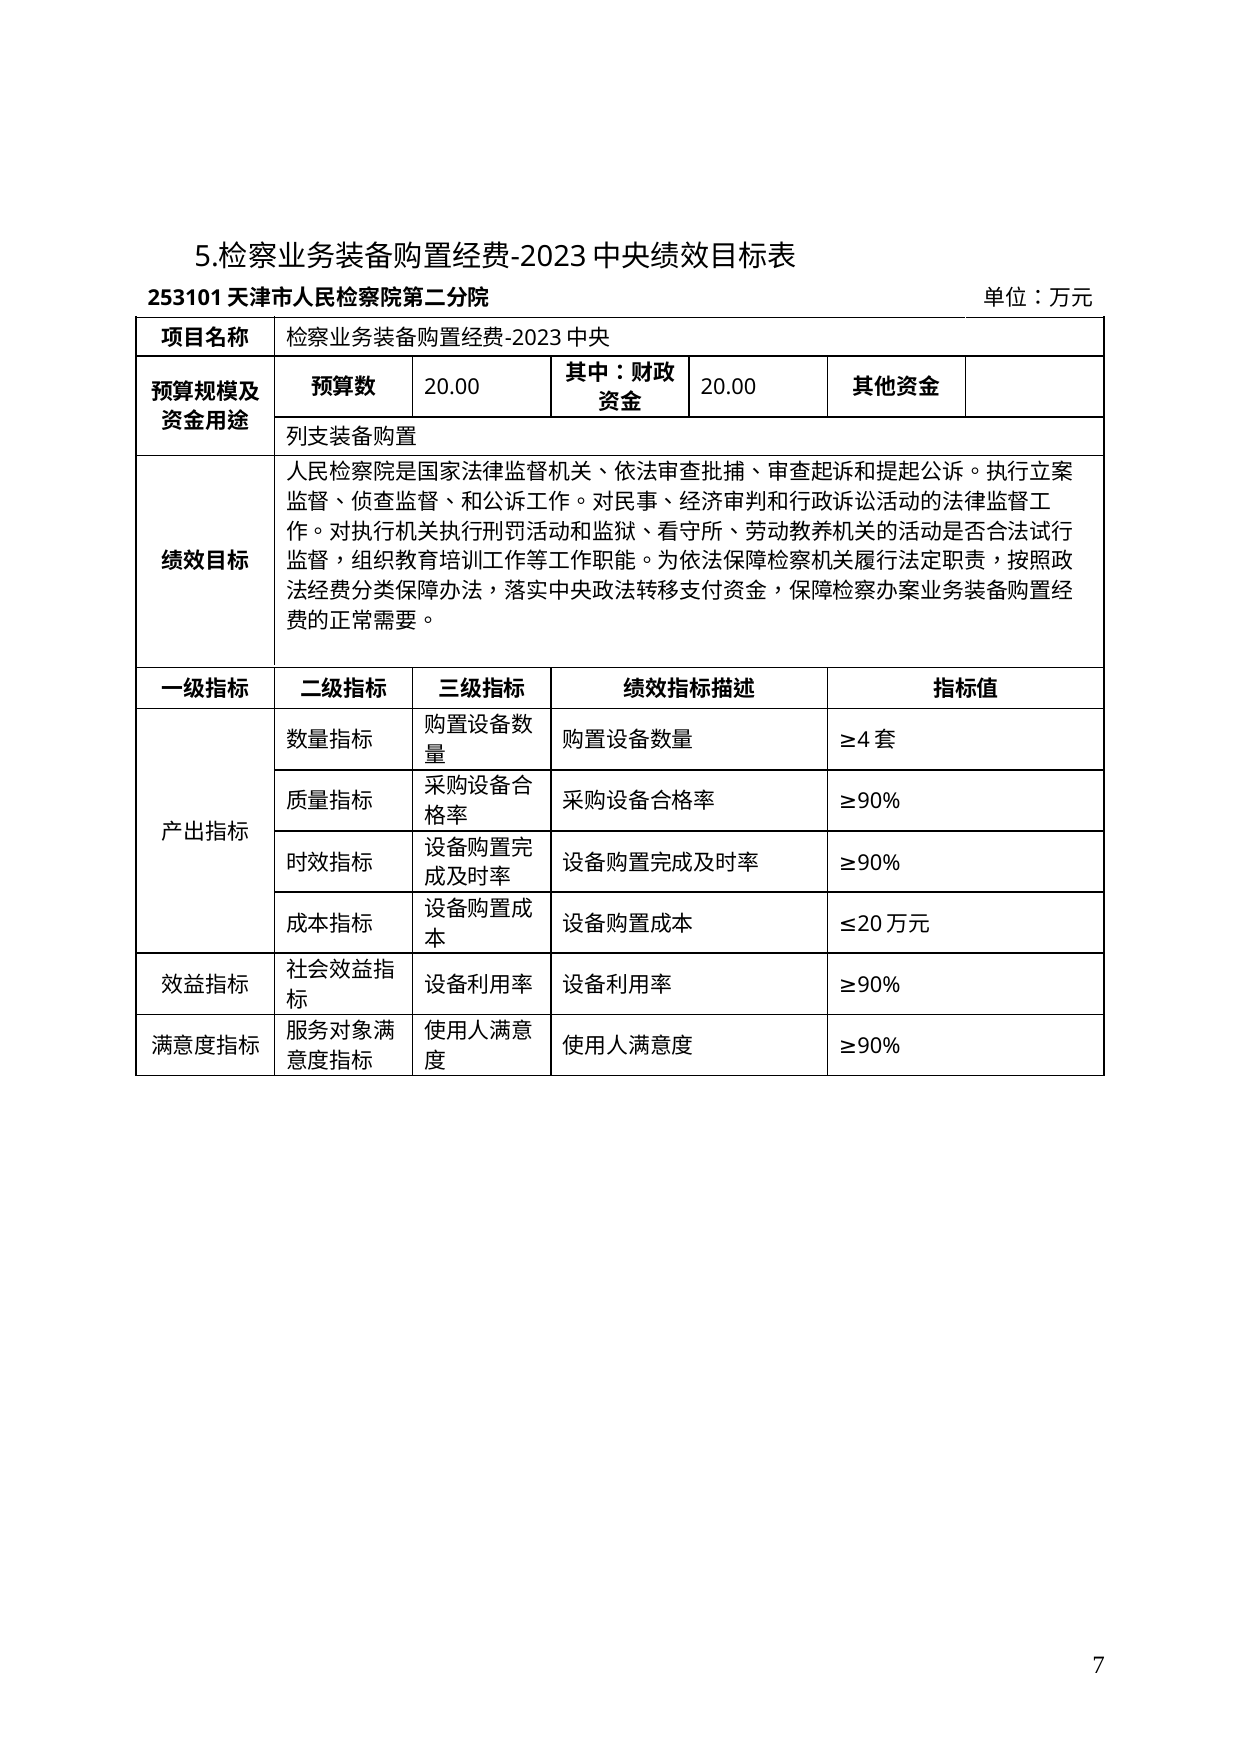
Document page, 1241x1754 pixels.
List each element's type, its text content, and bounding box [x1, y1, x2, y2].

table_cell 采购设备合格率 [413, 771, 550, 830]
table_cell 使用人满意度 [413, 1015, 550, 1074]
table_header 三级指标 [413, 668, 550, 708]
table_cell 设备购置成本 [413, 893, 550, 952]
table_cell 其中：财政 资金 [552, 357, 688, 416]
table_cell ≥4套 [828, 709, 1103, 769]
table_cell 预算规模及资金用途 [137, 357, 274, 454]
table_cell 项目名称 [137, 318, 274, 355]
table_header 253101天津市人民检察院第二分院 [137, 277, 965, 316]
table_cell 服务对象满意度指标 [275, 1015, 412, 1074]
table_cell 设备利用率 [413, 954, 550, 1013]
table_cell 时效指标 [275, 832, 412, 891]
table_cell 20.00 [413, 357, 550, 416]
table_header 单位：万元 [966, 277, 1103, 316]
table_cell ≥90% [828, 832, 1103, 891]
table_cell 预算数 [275, 357, 412, 416]
table_cell ≥90% [828, 1015, 1103, 1074]
table_cell 效益指标 [137, 954, 274, 1013]
table_cell 设备购置成本 [552, 893, 827, 952]
table_cell 其他资金 [828, 357, 965, 416]
table_cell 购置设备数量 [552, 709, 827, 769]
table_cell 质量指标 [275, 771, 412, 830]
table_cell 社会效益指标 [275, 954, 412, 1013]
table_cell ≥90% [828, 954, 1103, 1013]
table_cell 满意度指标 [137, 1015, 274, 1074]
table_cell ≥90% [828, 771, 1103, 830]
table_cell 检察业务装备购置经费-2023中央 [275, 318, 1103, 355]
text 5.检察业务装备购置经费-2023中央绩效目标表 [136, 235, 1104, 275]
table_header 一级指标 [137, 668, 274, 708]
table_cell 列支装备购置 [275, 418, 1103, 454]
table_cell 绩效目标 [137, 456, 274, 664]
table_cell 数量指标 [275, 709, 412, 769]
table_cell 设备购置完成及时率 [413, 832, 550, 891]
table_header 指标值 [828, 668, 1103, 708]
table_cell ≤20万元 [828, 893, 1103, 952]
table_cell 产出指标 [137, 709, 274, 952]
table_cell 购置设备数量 [413, 709, 550, 769]
table_cell 成本指标 [275, 893, 412, 952]
table_cell 采购设备合格率 [552, 771, 827, 830]
table_cell 设备利用率 [552, 954, 827, 1013]
table_cell 设备购置完成及时率 [552, 832, 827, 891]
table_cell 使用人满意度 [552, 1015, 827, 1074]
table_header 二级指标 [275, 668, 412, 708]
table_cell [966, 357, 1103, 416]
table_cell 20.00 [690, 357, 827, 416]
table_header 绩效指标描述 [552, 668, 827, 708]
table_cell 人民检察院是国家法律监督机关、依法审查批捕、审查起诉和提起公诉。执行立案监督、侦查监督、和公诉工作。对民事、经济审判和行政诉讼活动的法律监督工作。对执行机关执行刑罚活动和监狱、看守所、劳动教养机关的活动是否合法试行监督，组织教育培训工作等工作职能。为依法保障检察机关履行法定职责，按照政法经费分类保障办法，落实中央政法转移支付资金，保障检察办案业务装备购置经费的正常需要。 [275, 456, 1103, 664]
